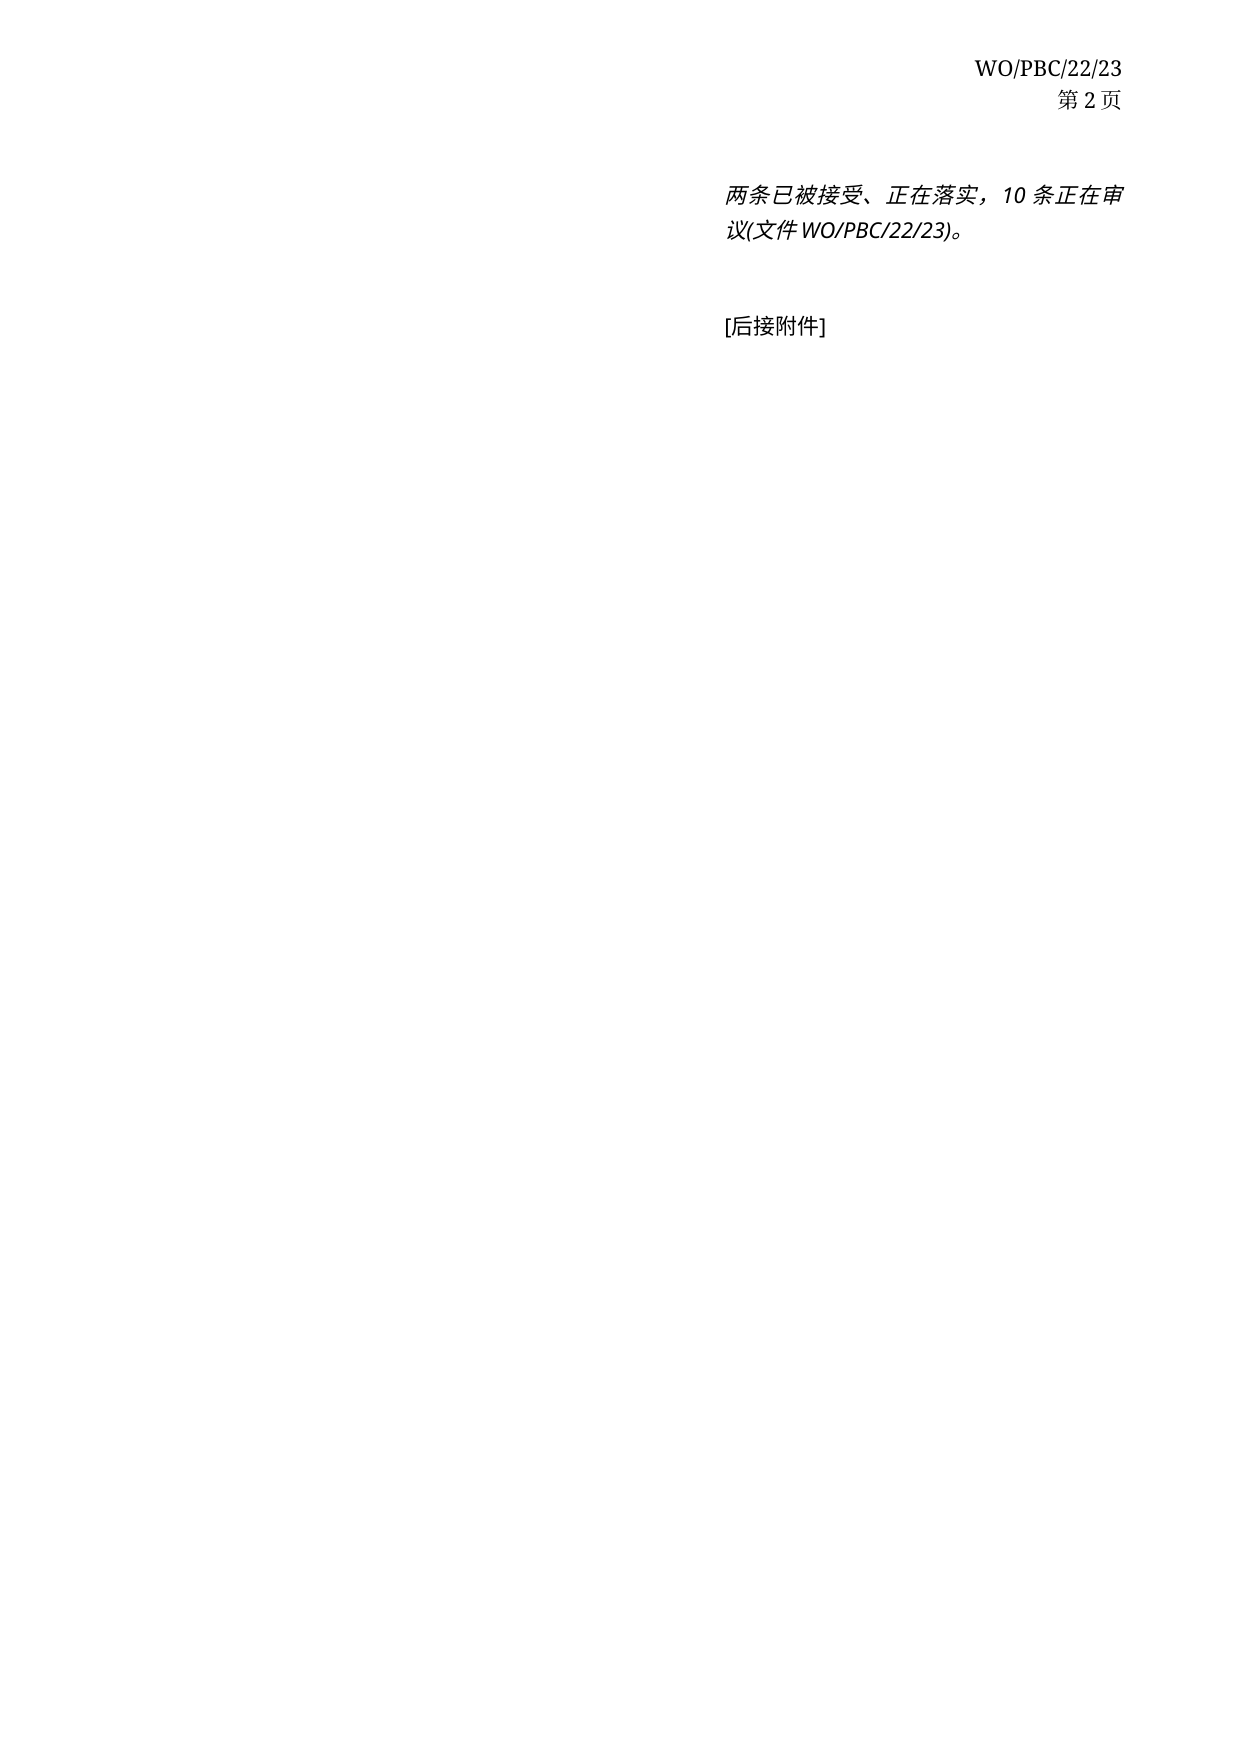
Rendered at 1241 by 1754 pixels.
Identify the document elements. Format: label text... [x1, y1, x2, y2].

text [724, 174, 1122, 245]
text [后接附件] [724, 305, 1122, 341]
